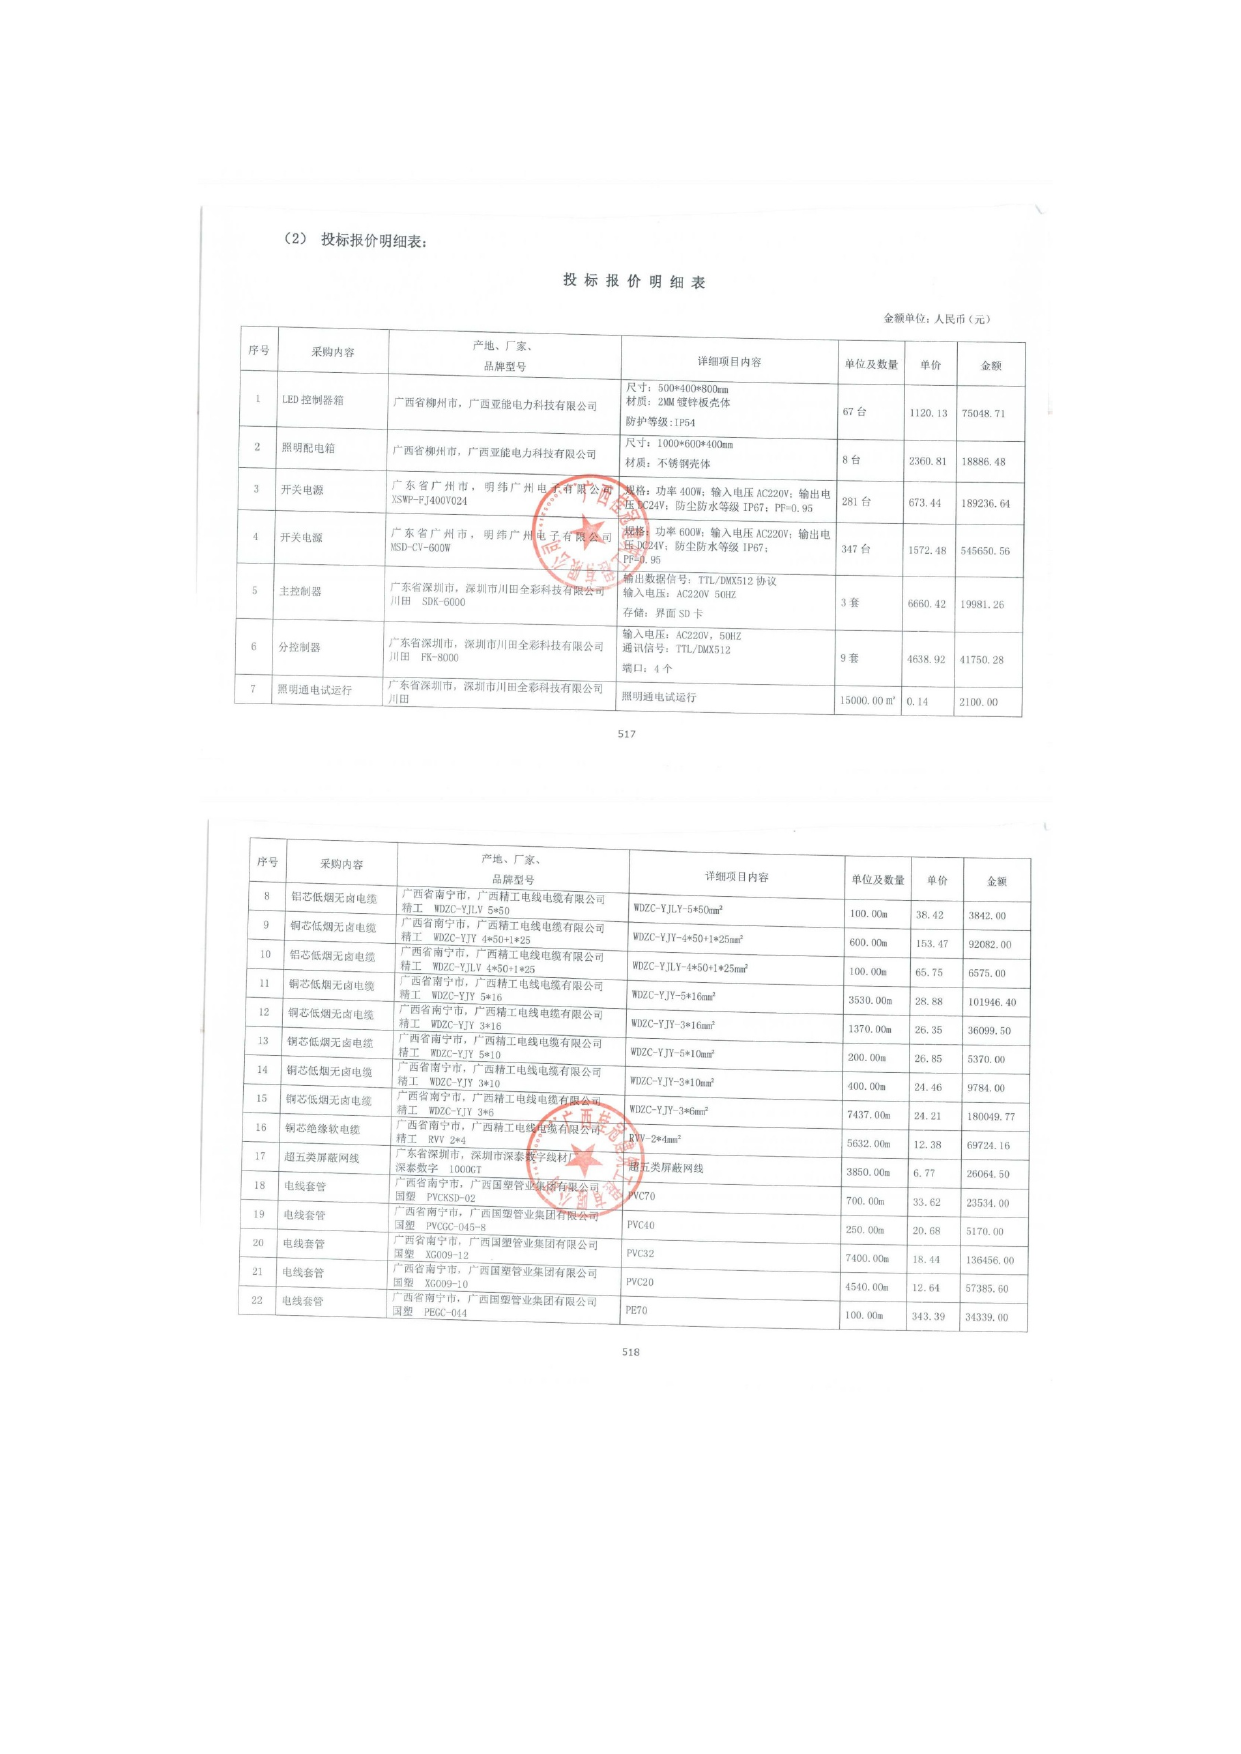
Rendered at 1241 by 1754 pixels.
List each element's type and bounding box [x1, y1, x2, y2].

picture [187, 162, 1053, 774]
picture [187, 779, 1053, 1392]
